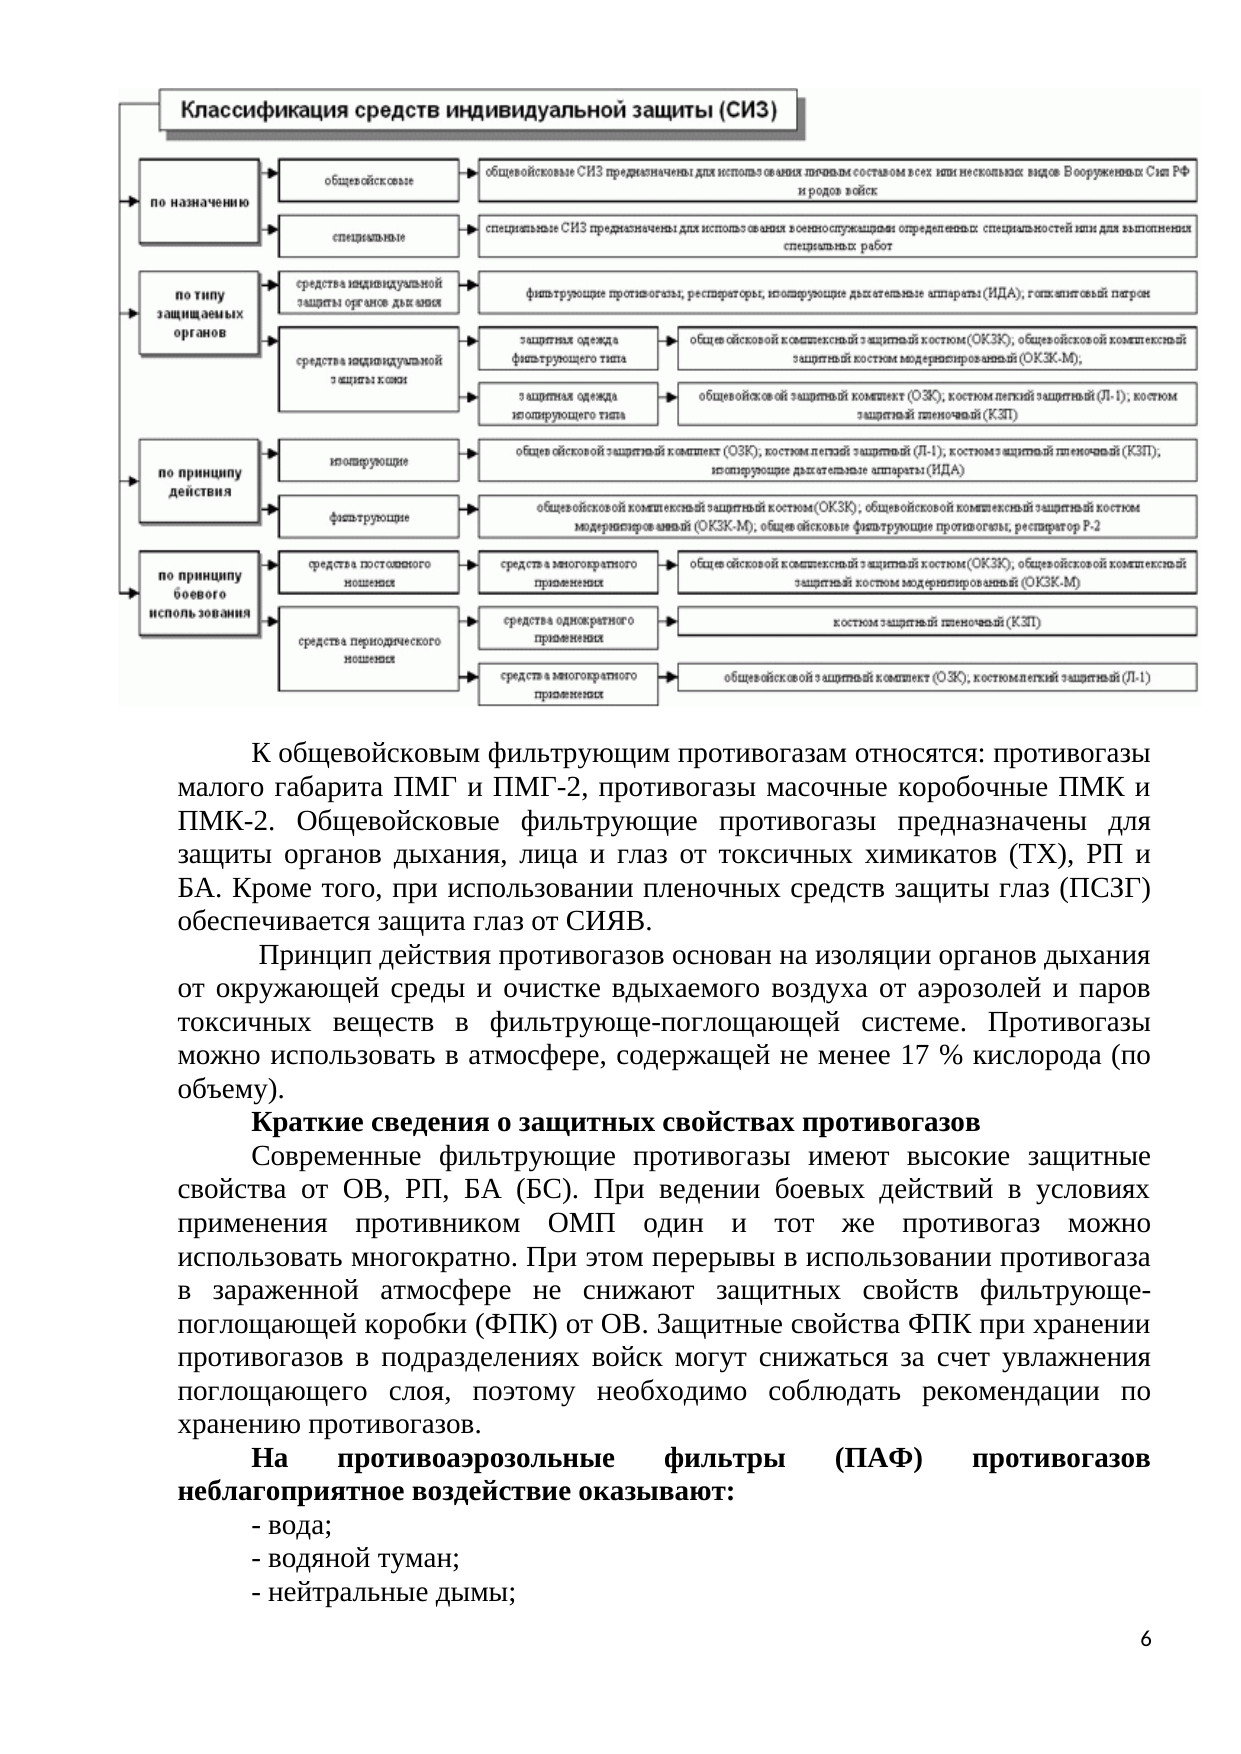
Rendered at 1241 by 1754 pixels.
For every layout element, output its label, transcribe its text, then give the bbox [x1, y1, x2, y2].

text Принцип действия противогазов основан на изоляции органов дыхания от окружающей среды и очистке вдыхаемого воздуха от аэрозолей и паров токсичных веществ в фильтрующе-поглощающей системе. Противогазы можно использовать в атмосфере, содержащей не менее 17 % кислорода (по объему). [177, 937, 1152, 1104]
picture [118, 88, 1201, 711]
text На противоаэрозольные фильтры (ПАФ) противогазов неблагоприятное воздействие оказывают: [177, 1440, 1152, 1507]
text - водяной туман; [177, 1541, 1152, 1574]
text К общевойсковым фильтрующим противогазам относятся: противогазы малого габарита ПМГ и ПМГ-2, противогазы масочные коробочные ПМК и ПМК-2. Общевойсковые фильтрующие противогазы предназначены для защиты органов дыхания, лица и глаз от токсичных химикатов (ТХ), РП и БА. Кроме того, при использовании пленочных средств защиты глаз (ПСЗГ) обеспечивается защита глаз от СИЯВ. [177, 736, 1152, 937]
text - нейтральные дымы; [177, 1574, 1152, 1608]
text Краткие сведения о защитных свойствах противогазов [177, 1104, 1152, 1138]
text Современные фильтрующие противогазы имеют высокие защитные свойства от ОВ, РП, БА (БС). При ведении боевых действий в условиях применения противником ОМП один и тот же противогаз можно использовать многократно. При этом перерывы в использовании противогаза в зараженной атмосфере не снижают защитных свойств фильтрующе-поглощающей коробки (ФПК) от ОВ. Защитные свойства ФПК при хранении противогазов в подразделениях войск могут снижаться за счет увлажнения поглощающего слоя, поэтому необходимо соблюдать рекомендации по хранению противогазов. [177, 1138, 1152, 1440]
text - вода; [177, 1507, 1152, 1541]
